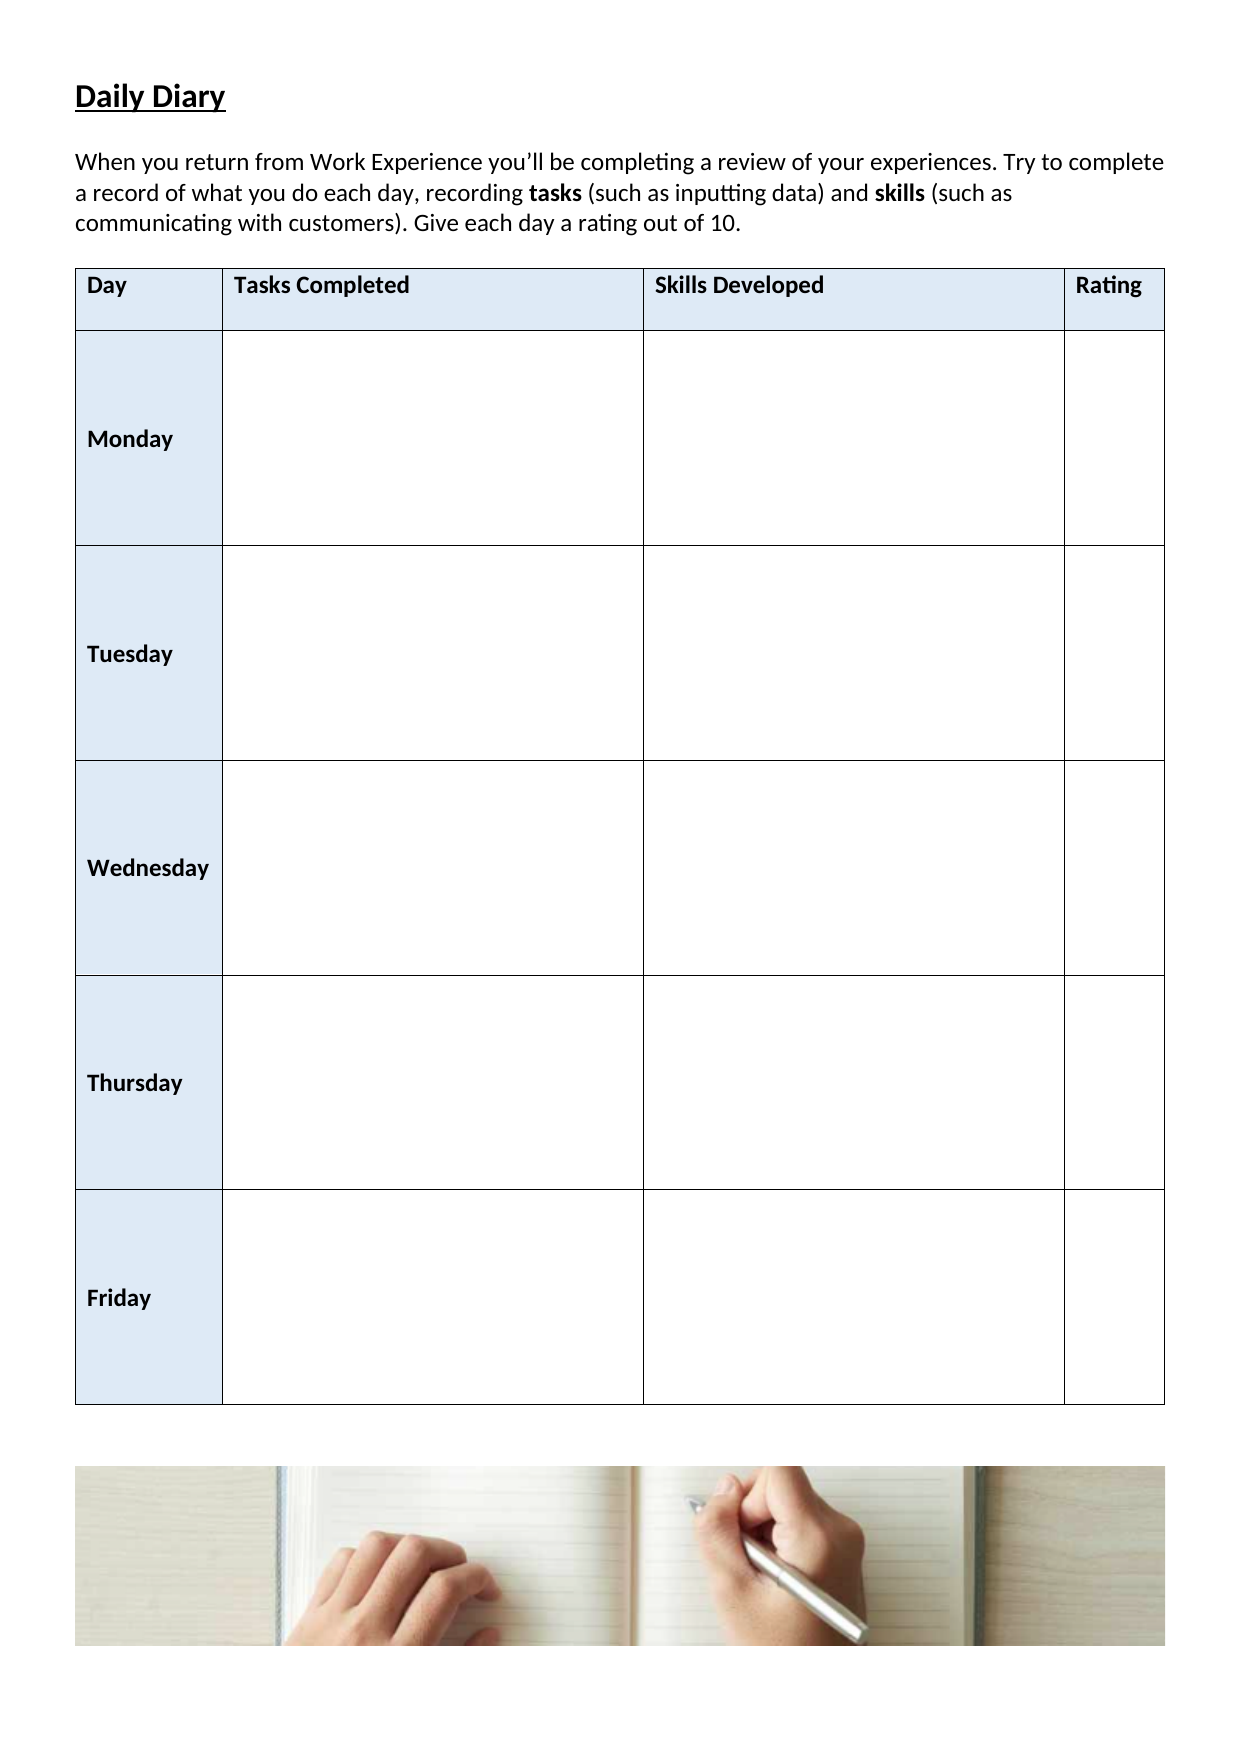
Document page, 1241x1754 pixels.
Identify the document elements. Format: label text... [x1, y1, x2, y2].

table_cell Wednesday [76, 761, 222, 974]
table_cell [223, 761, 643, 974]
table_header Rating [1065, 269, 1164, 330]
table_cell [223, 976, 643, 1189]
table_header Skills Developed [644, 269, 1064, 330]
table_cell Monday [76, 331, 222, 545]
table_cell [644, 976, 1064, 1189]
picture [75, 1466, 1166, 1646]
table_cell Friday [76, 1190, 222, 1404]
table_header Day [76, 269, 222, 330]
table_cell [223, 331, 643, 545]
table_cell [1065, 331, 1164, 545]
text Daily Diary [75, 75, 1165, 116]
text When you return from Work Experience you’ll be completing a review of your experiences. Try to complete a record of what you do each day, recording tasks (such as inputting data) and skills (such as communicating with customers). Give each day a rating out of 10. [75, 146, 1165, 238]
table_cell [223, 546, 643, 760]
table_cell [1065, 976, 1164, 1189]
table_cell [1065, 546, 1164, 760]
table_cell [223, 1190, 643, 1404]
table_cell [644, 546, 1064, 760]
table_cell [1065, 761, 1164, 974]
table_cell [644, 761, 1064, 974]
table_header Tasks Completed [223, 269, 643, 330]
table_cell [1065, 1190, 1164, 1404]
table_cell [644, 1190, 1064, 1404]
table_cell Thursday [76, 976, 222, 1189]
table_cell [644, 331, 1064, 545]
table_cell Tuesday [76, 546, 222, 760]
